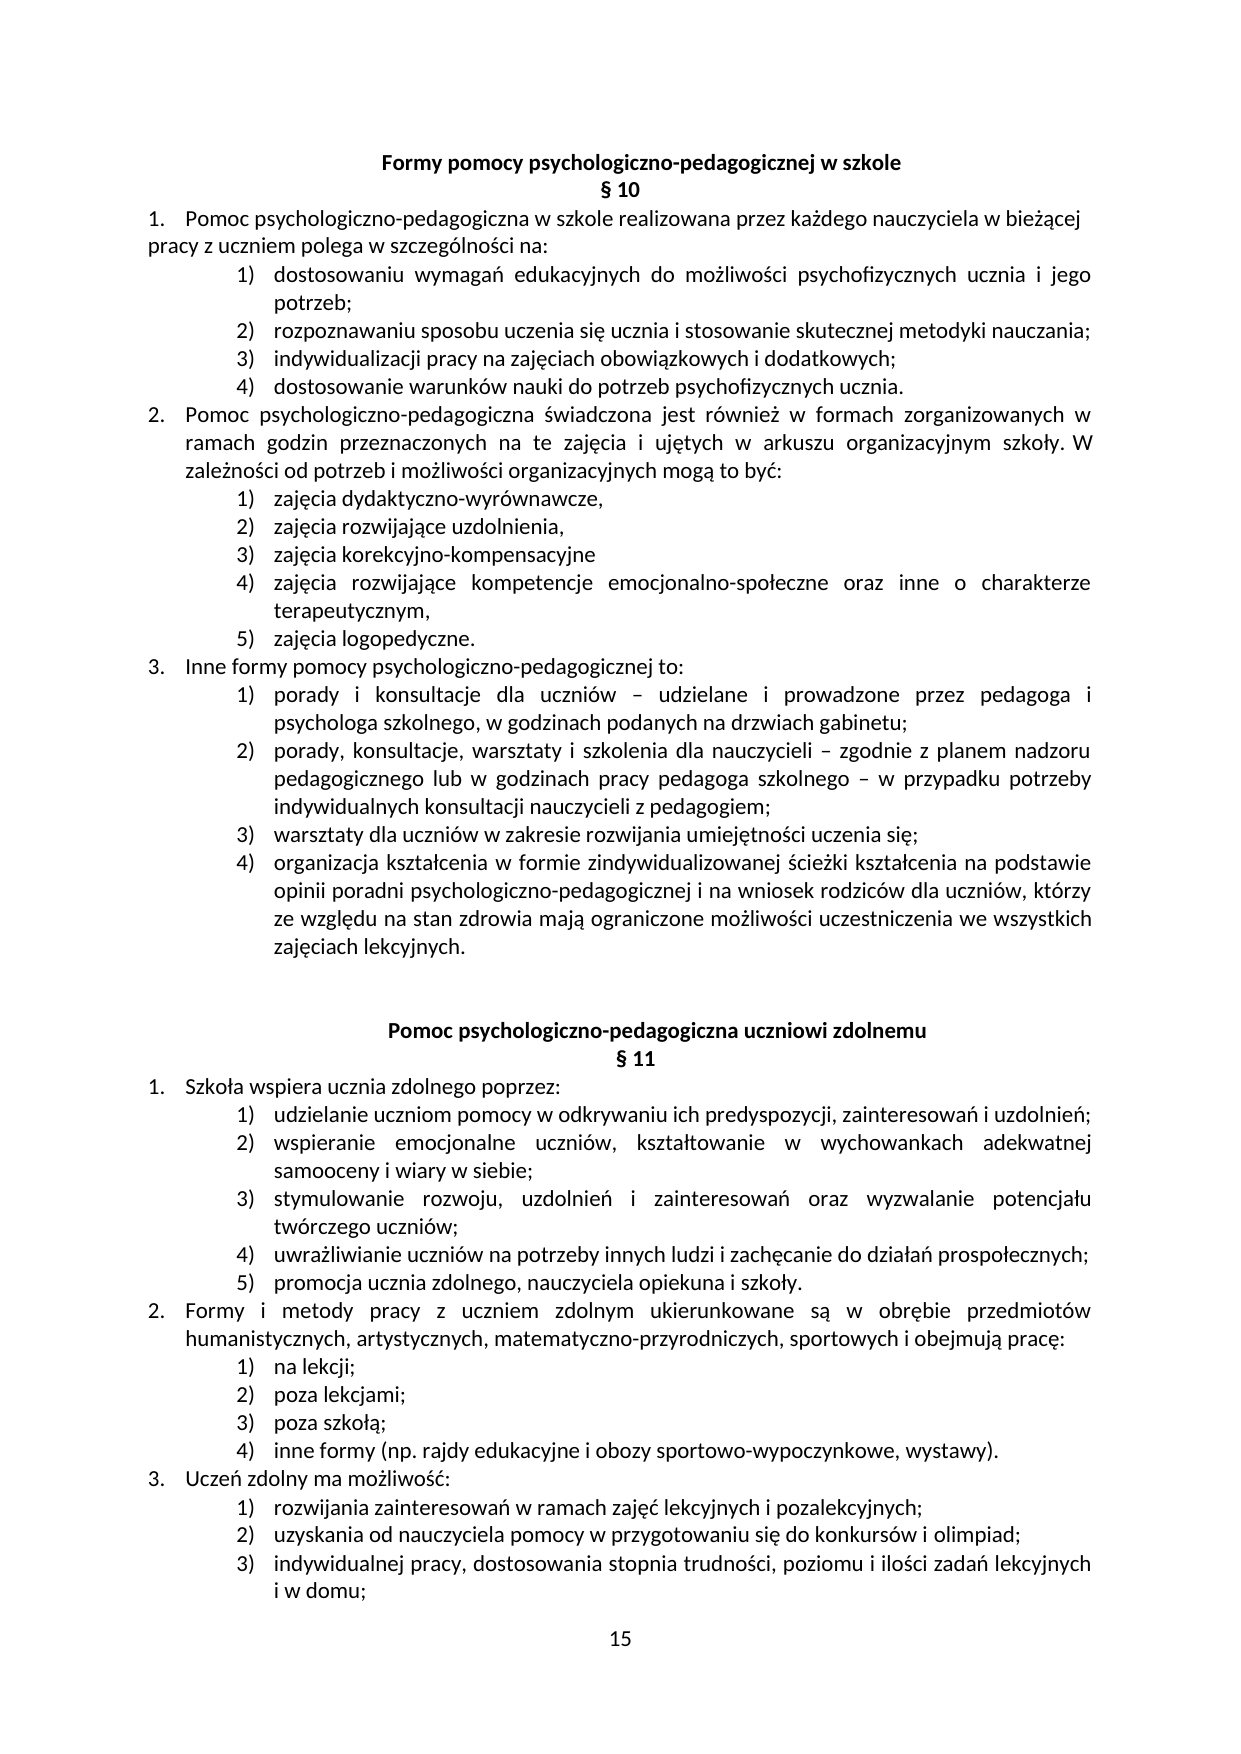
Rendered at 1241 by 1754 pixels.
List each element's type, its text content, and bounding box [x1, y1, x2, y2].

list zajęcia rozwijające uzdolnienia, [236, 512, 1093, 540]
list zajęcia logopedyczne. [236, 624, 1093, 652]
list Formy i metody pracy z uczniem zdolnym ukierunkowane są w obrębie przedmiotów humanistycznych, artystycznych, matematyczno-przyrodniczych, sportowych i obejmują pracę: [148, 1296, 1093, 1352]
text § 11 [148, 1044, 1093, 1072]
text Pomoc psychologiczno-pedagogiczna uczniowi zdolnemu [223, 1016, 1093, 1044]
list poza lekcjami; [236, 1381, 1093, 1408]
list rozwijania zainteresowań w ramach zajęć lekcyjnych i pozalekcyjnych; [236, 1493, 1093, 1521]
list Inne formy pomocy psychologiczno-pedagogicznej to: [148, 652, 1093, 680]
text § 10 [148, 176, 1093, 204]
list Szkoła wspiera ucznia zdolnego poprzez: [148, 1072, 1093, 1100]
list Pomoc psychologiczno-pedagogiczna świadczona jest również w formach zorganizowanych w ramach godzin przeznaczonych na te zajęcia i ujętych w arkuszu organizacyjnym szkoły. W zależności od potrzeb i możliwości organizacyjnych mogą to być: [148, 400, 1093, 484]
list Formy pomocy psychologiczno-pedagogicznej w szkole [274, 148, 1093, 176]
list wspieranie emocjonalne uczniów, kształtowanie w wychowankach adekwatnej samooceny i wiary w siebie; [236, 1128, 1093, 1184]
list warsztaty dla uczniów w zakresie rozwijania umiejętności uczenia się; [236, 820, 1093, 848]
list Pomoc psychologiczno-pedagogiczna w szkole realizowana przez każdego nauczyciela w bieżącej [148, 204, 1093, 232]
list dostosowanie warunków nauki do potrzeb psychofizycznych ucznia. [236, 372, 1093, 400]
list indywidualizacji pracy na zajęciach obowiązkowych i dodatkowych; [236, 344, 1093, 372]
list poza szkołą; [236, 1408, 1093, 1437]
list Uczeń zdolny ma możliwość: [148, 1464, 1093, 1493]
list porady, konsultacje, warsztaty i szkolenia dla nauczycieli – zgodnie z planem nadzoru pedagogicznego lub w godzinach pracy pedagoga szkolnego – w przypadku potrzeby indywidualnych konsultacji nauczycieli z pedagogiem; [236, 736, 1093, 820]
list promocja ucznia zdolnego, nauczyciela opiekuna i szkoły. [236, 1268, 1093, 1296]
list uwrażliwianie uczniów na potrzeby innych ludzi i zachęcanie do działań prospołecznych; [236, 1240, 1093, 1268]
text pracy z uczniem polega w szczególności na: [148, 232, 1093, 260]
list udzielanie uczniom pomocy w odkrywaniu ich predyspozycji, zainteresowań i uzdolnień; [236, 1100, 1093, 1128]
list organizacja kształcenia w formie zindywidualizowanej ścieżki kształcenia na podstawie opinii poradni psychologiczno-pedagogicznej i na wniosek rodziców dla uczniów, którzy ze względu na stan zdrowia mają ograniczone możliwości uczestniczenia we wszystkich zajęciach lekcyjnych. [236, 848, 1093, 960]
list porady i konsultacje dla uczniów – udzielane i prowadzone przez pedagoga i psychologa szkolnego, w godzinach podanych na drzwiach gabinetu; [236, 680, 1093, 736]
list inne formy (np. rajdy edukacyjne i obozy sportowo-wypoczynkowe, wystawy). [236, 1437, 1093, 1464]
list rozpoznawaniu sposobu uczenia się ucznia i stosowanie skutecznej metodyki nauczania; [236, 316, 1093, 344]
list zajęcia rozwijające kompetencje emocjonalno-społeczne oraz inne o charakterze terapeutycznym, [236, 568, 1093, 624]
list zajęcia dydaktyczno-wyrównawcze, [236, 484, 1093, 512]
list uzyskania od nauczyciela pomocy w przygotowaniu się do konkursów i olimpiad; [236, 1521, 1093, 1549]
list stymulowanie rozwoju, uzdolnień i zainteresowań oraz wyzwalanie potencjału twórczego uczniów; [236, 1184, 1093, 1240]
list dostosowaniu wymagań edukacyjnych do możliwości psychofizycznych ucznia i jego potrzeb; [236, 260, 1093, 316]
list zajęcia korekcyjno-kompensacyjne [236, 540, 1093, 568]
list indywidualnej pracy, dostosowania stopnia trudności, poziomu i ilości zadań lekcyjnych i w domu; [236, 1549, 1093, 1605]
list na lekcji; [236, 1352, 1093, 1381]
